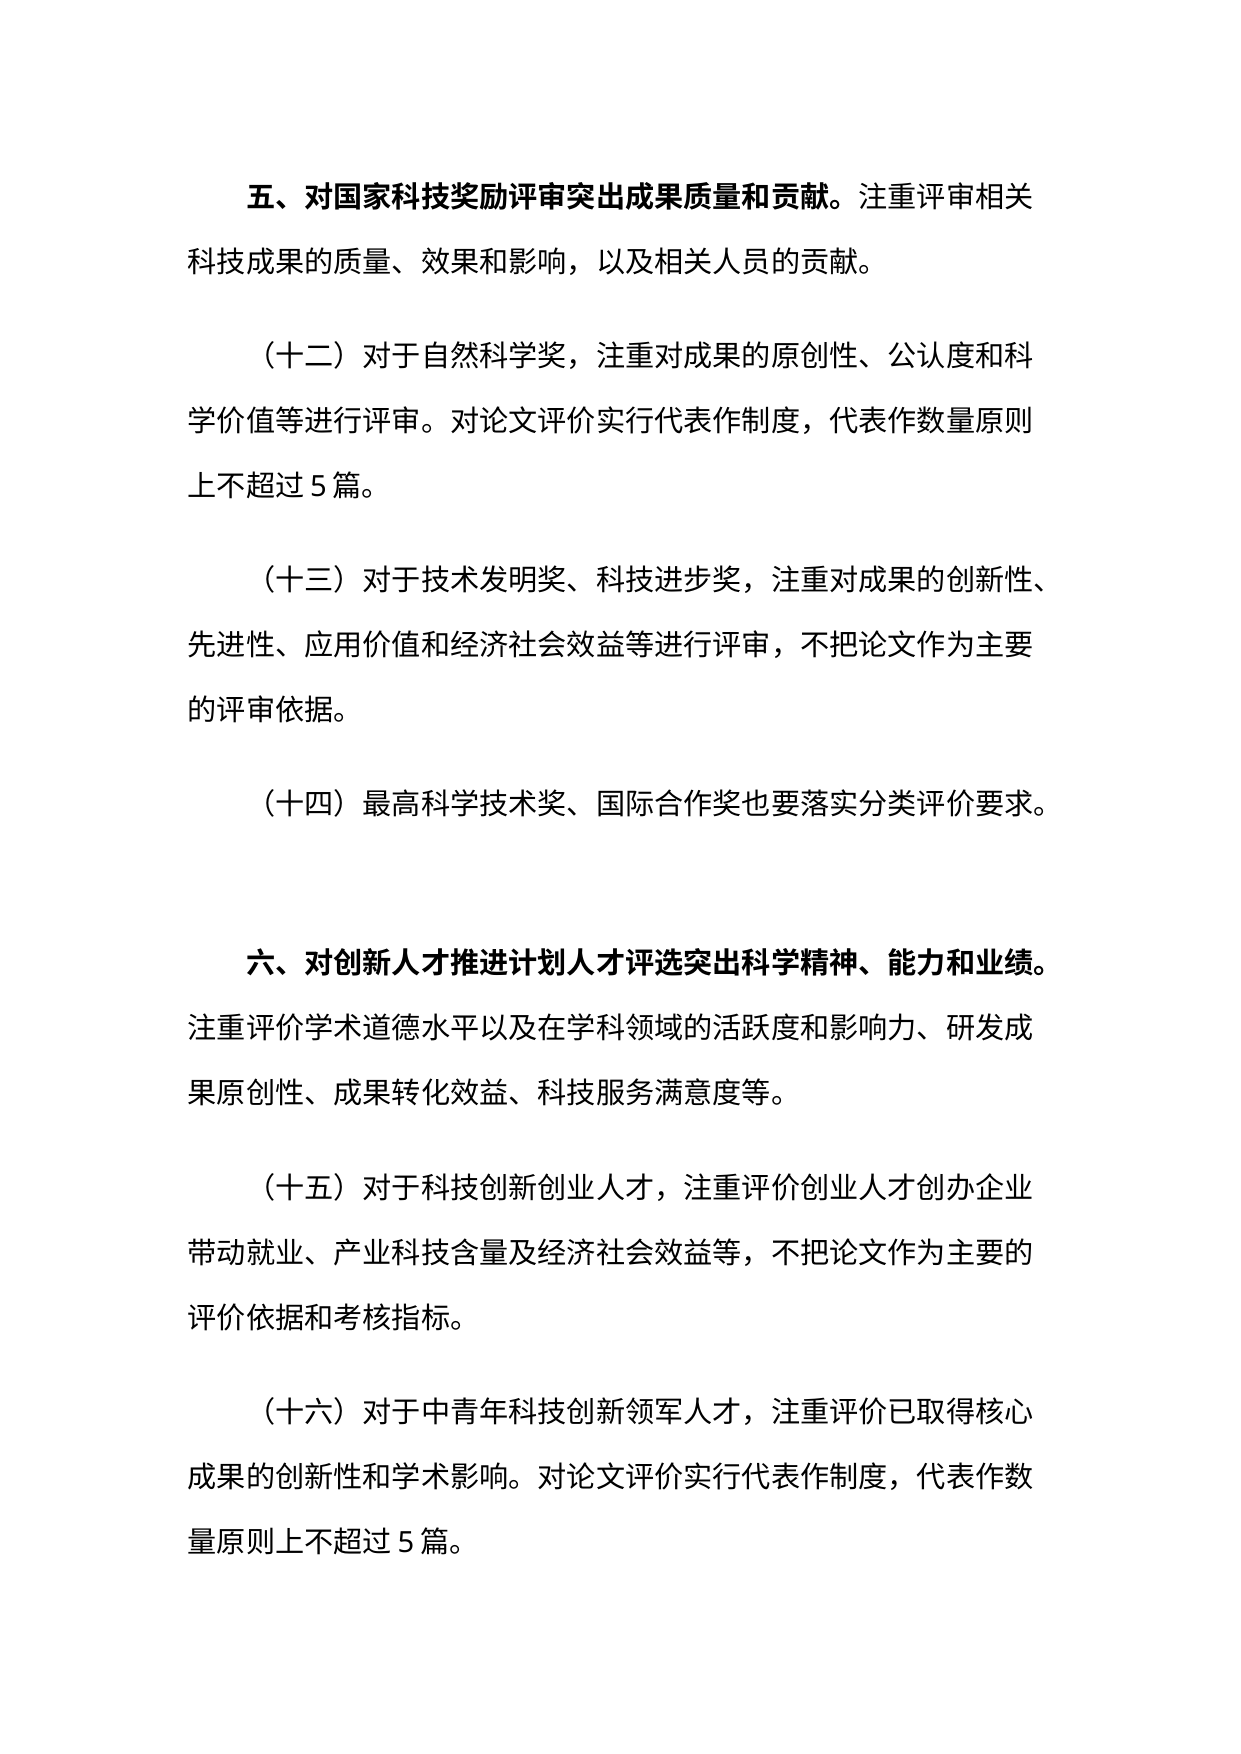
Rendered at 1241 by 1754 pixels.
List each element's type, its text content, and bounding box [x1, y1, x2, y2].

text （十二）对于自然科学奖，注重对成果的原创性、公认度和科学价值等进行评审。对论文评价实行代表作制度，代表作数量原则上不超过5篇。 [187, 321, 1053, 516]
text 五、对国家科技奖励评审突出成果质量和贡献。注重评审相关科技成果的质量、效果和影响，以及相关人员的贡献。 [187, 162, 1053, 292]
text 六、对创新人才推进计划人才评选突出科学精神、能力和业绩。注重评价学术道德水平以及在学科领域的活跃度和影响力、研发成果原创性、成果转化效益、科技服务满意度等。 [187, 929, 1053, 1124]
text （十五）对于科技创新创业人才，注重评价创业人才创办企业带动就业、产业科技含量及经济社会效益等，不把论文作为主要的评价依据和考核指标。 [187, 1153, 1053, 1348]
text （十六）对于中青年科技创新领军人才，注重评价已取得核心成果的创新性和学术影响。对论文评价实行代表作制度，代表作数量原则上不超过5篇。 [187, 1377, 1053, 1572]
text （十三）对于技术发明奖、科技进步奖，注重对成果的创新性、先进性、应用价值和经济社会效益等进行评审，不把论文作为主要的评审依据。 [187, 545, 1053, 740]
text （十四）最高科学技术奖、国际合作奖也要落实分类评价要求。 [187, 769, 1053, 899]
